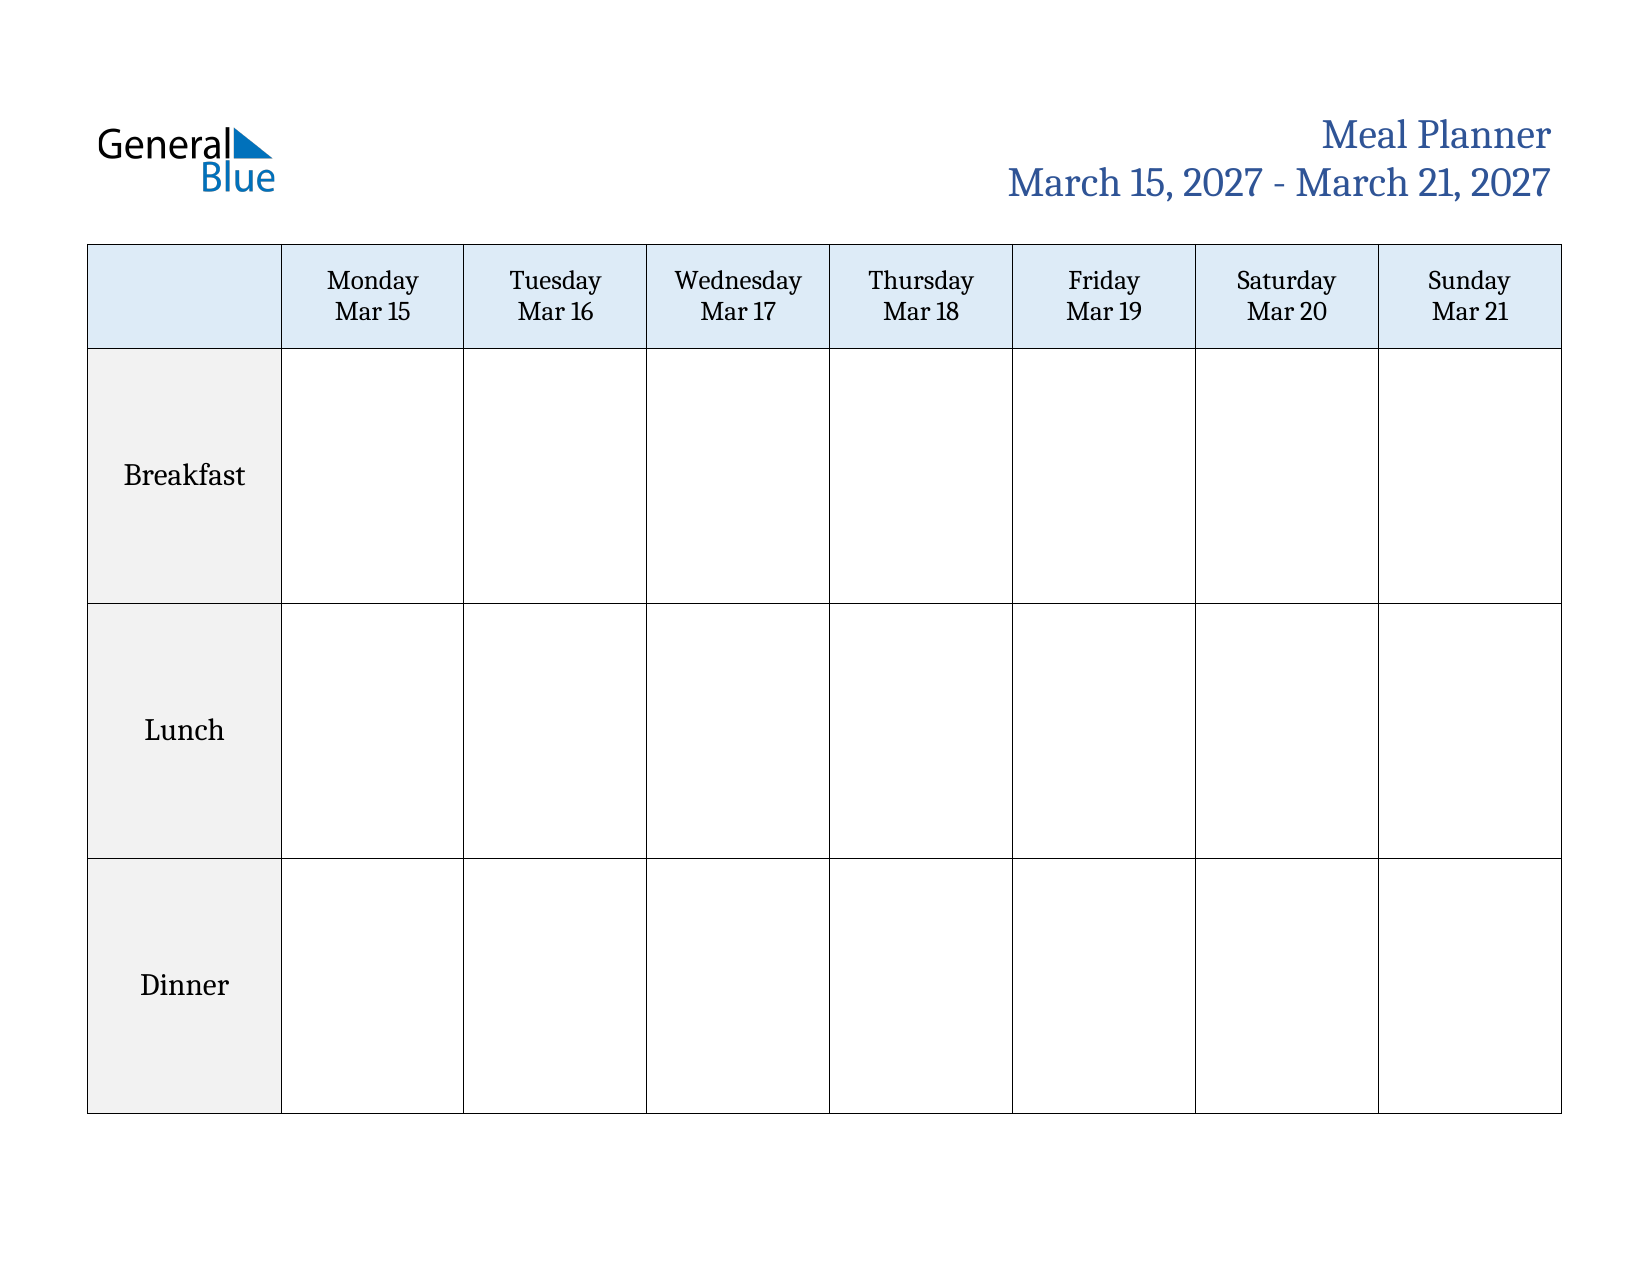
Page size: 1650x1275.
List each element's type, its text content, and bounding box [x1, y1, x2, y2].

table_cell [282, 859, 463, 1113]
table_cell [464, 604, 646, 858]
table_cell Saturday Mar 20 [1196, 245, 1378, 348]
table_cell [647, 859, 829, 1113]
table_cell [1379, 859, 1561, 1113]
table_cell [464, 859, 646, 1113]
table_cell [1013, 349, 1195, 603]
table_cell [830, 349, 1012, 603]
picture [98, 127, 275, 192]
table_header [88, 75, 281, 244]
table_cell [830, 604, 1012, 858]
table_cell Sunday Mar 21 [1379, 245, 1561, 348]
table_cell [1196, 349, 1378, 603]
table_cell [1196, 859, 1378, 1113]
table_cell [647, 604, 829, 858]
table_cell [282, 604, 463, 858]
table_cell [1013, 604, 1195, 858]
table_cell [830, 859, 1012, 1113]
table_cell [464, 349, 646, 603]
table_cell [647, 349, 829, 603]
table_cell [282, 349, 463, 603]
table_cell Friday Mar 19 [1013, 245, 1195, 348]
table_header Meal Planner March 15, 2027 - March 21, 2027 [281, 75, 1562, 244]
table_cell [1196, 604, 1378, 858]
table_cell Dinner [88, 859, 281, 1113]
table_cell Wednesday Mar 17 [647, 245, 829, 348]
table_cell [88, 245, 281, 348]
table_cell [1013, 859, 1195, 1113]
table_cell [1379, 604, 1561, 858]
table_cell Lunch [88, 604, 281, 858]
table_cell Tuesday Mar 16 [464, 245, 646, 348]
table_cell Monday Mar 15 [282, 245, 463, 348]
table_cell Thursday Mar 18 [830, 245, 1012, 348]
table_cell [1379, 349, 1561, 603]
table_cell Breakfast [88, 349, 281, 603]
